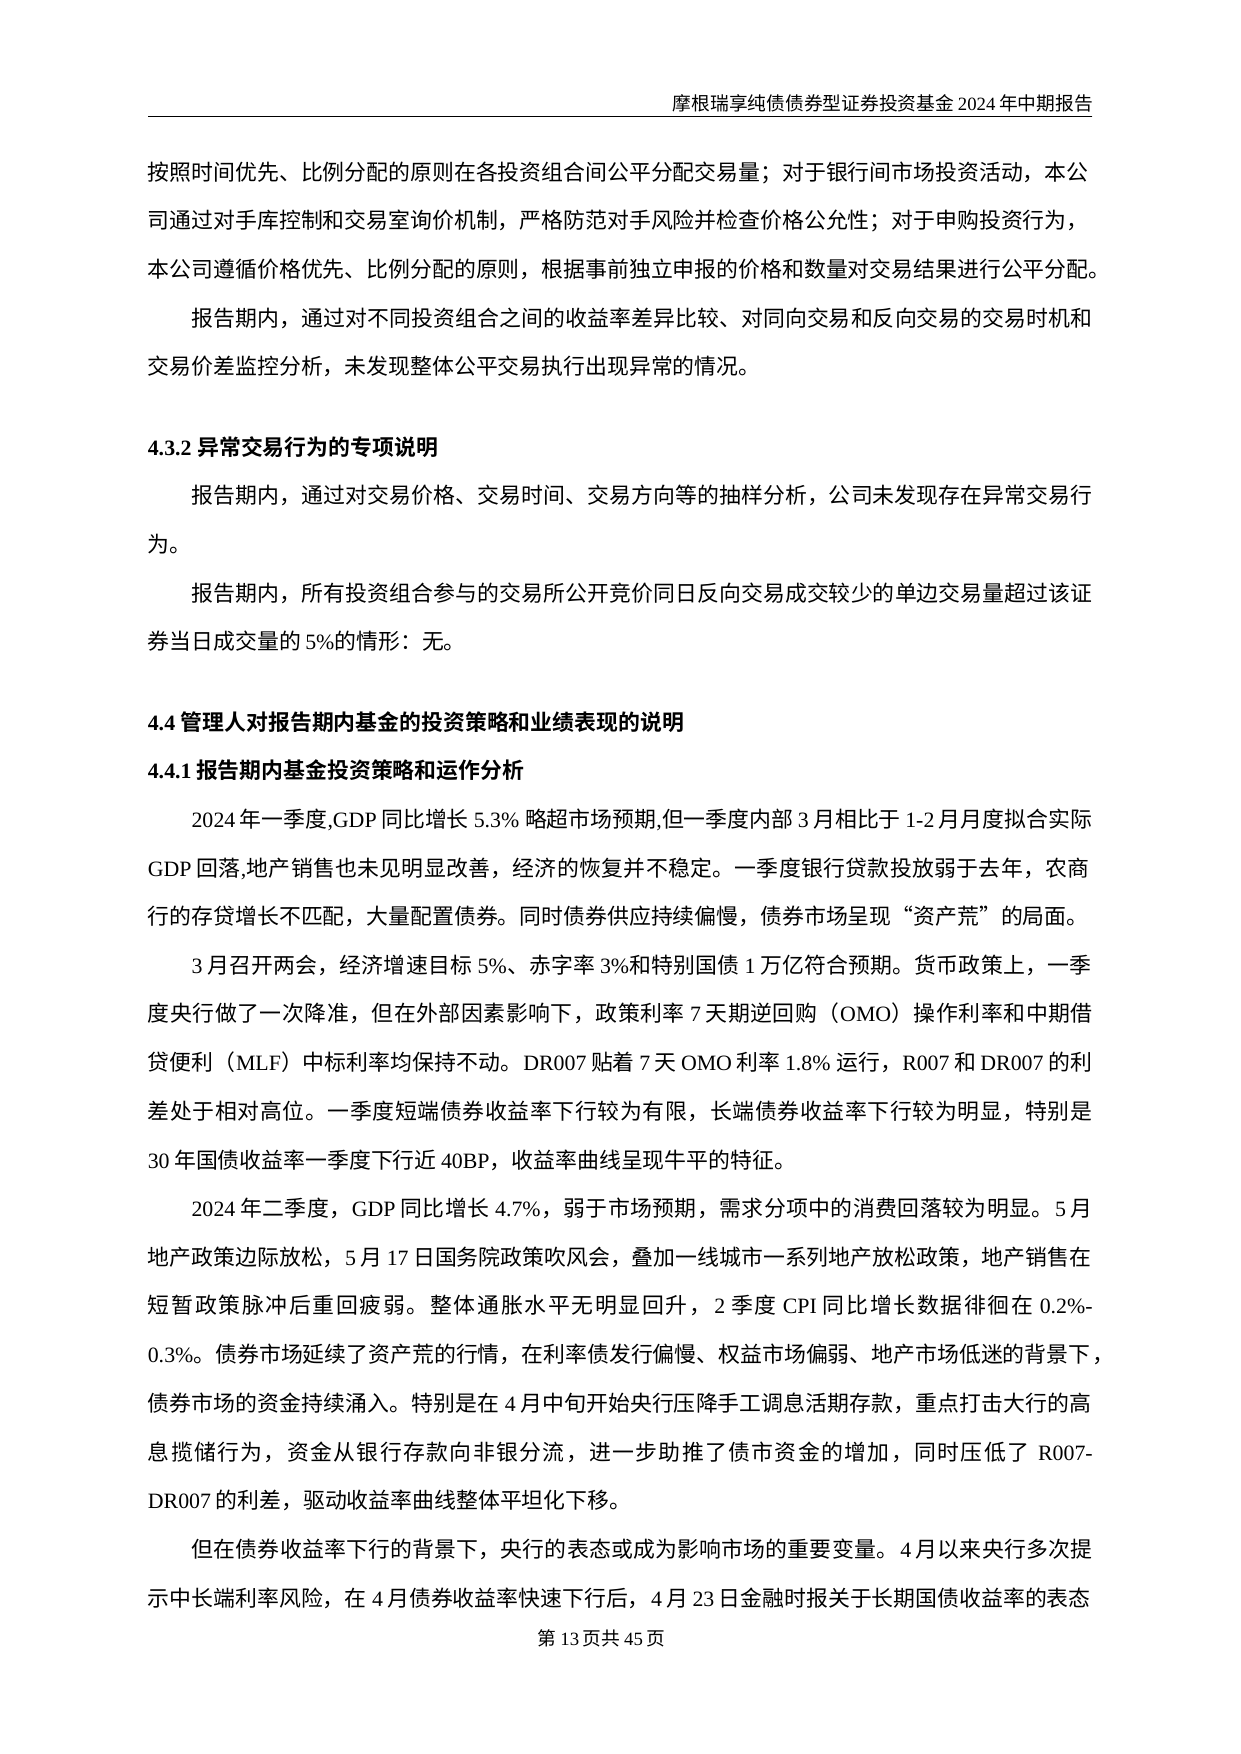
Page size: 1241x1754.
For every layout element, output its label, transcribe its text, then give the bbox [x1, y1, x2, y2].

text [148, 154, 1092, 284]
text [148, 1531, 1092, 1613]
text 2024年一季度,GDP同比增长 5.3% 略超市场预期,但一季度内部3月相比于1-2月月度拟合实际GDP回落,地产销售也未见明显改善，经济的恢复并不稳定。一季度银行贷款投放弱于去年，农商行的存贷增长不匹配，大量配置债券。同时债券供应持续偏慢，债券市场呈现“资产荒”的局面。 [148, 801, 1092, 931]
subtitle 4.4 管理人对报告期内基金的投资策略和业绩表现的说明 [148, 705, 1092, 737]
text 报告期内，所有投资组合参与的交易所公开竞价同日反向交易成交较少的单边交易量超过该证券当日成交量的5%的情形：无。 [148, 575, 1092, 656]
text 4.3.2 异常交易行为的专项说明 [148, 430, 1092, 462]
text 报告期内，通过对不同投资组合之间的收益率差异比较、对同向交易和反向交易的交易时机和交易价差监控分析，未发现整体公平交易执行出现异常的情况。 [148, 300, 1092, 381]
text 报告期内，通过对交易价格、交易时间、交易方向等的抽样分析，公司未发现存在异常交易行为。 [148, 478, 1092, 559]
text 4.4.1报告期内基金投资策略和运作分析 [148, 753, 1092, 786]
text 3月召开两会，经济增速目标5%、赤字率3%和特别国债1万亿符合预期。货币政策上，一季度央行做了一次降准，但在外部因素影响下，政策利率7天期逆回购（OMO）操作利率和中期借贷便利（MLF）中标利率均保持不动。DR007贴着7天OMO利率1.8% 运行，R007和DR007的利差处于相对高位。一季度短端债券收益率下行较为有限，长端债券收益率下行较为明显，特别是30年国债收益率一季度下行近40BP，收益率曲线呈现牛平的特征。 [148, 947, 1092, 1175]
text 2024年二季度，GDP同比增长 4.7%，弱于市场预期，需求分项中的消费回落较为明显。5月地产政策边际放松，5月17日国务院政策吹风会，叠加一线城市一系列地产放松政策，地产销售在短暂政策脉冲后重回疲弱。整体通胀水平无明显回升，2季度CPI同比增长数据徘徊在0.2%-0.3%。债券市场延续了资产荒的行情，在利率债发行偏慢、权益市场偏弱、地产市场低迷的背景下，债券市场的资金持续涌入。特别是在4月中旬开始央行压降手工调息活期存款，重点打击大行的高息揽储行为，资金从银行存款向非银分流，进一步助推了债市资金的增加，同时压低了R007-DR007的利差，驱动收益率曲线整体平坦化下移。 [148, 1191, 1092, 1516]
